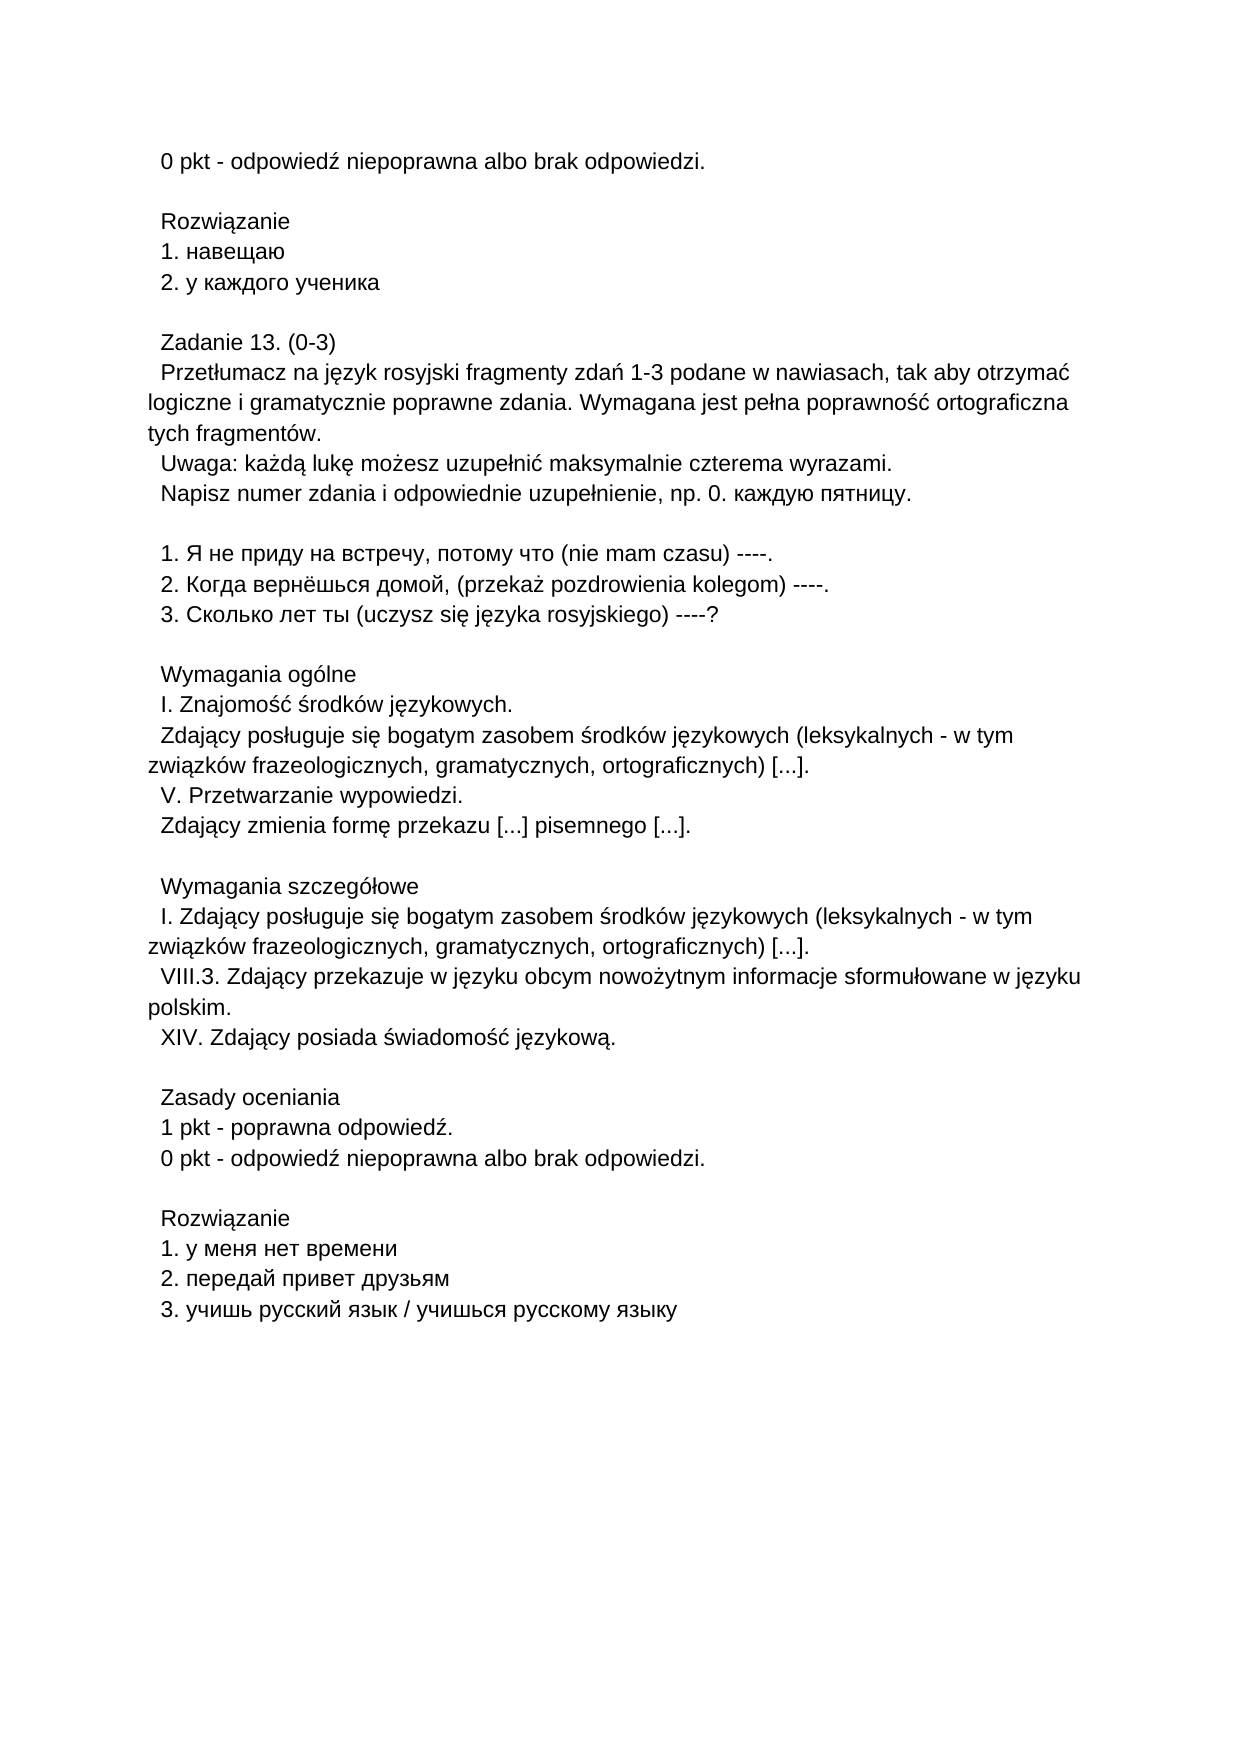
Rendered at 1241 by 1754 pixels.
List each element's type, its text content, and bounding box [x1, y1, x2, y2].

text 0 pkt ‎-‎ odpowiedź niepoprawna albo brak odpowiedzi. [148, 148, 1093, 174]
text Zdający posługuje się bogatym zasobem środków językowych (leksykalnych - w tym związków frazeologicznych, gramatycznych, ortograficznych) [...]. [148, 722, 1093, 778]
text 2. Когда вернёшься домой, (przekaż pozdrowienia kolegom) ----. [148, 571, 1093, 597]
text XIV. Zdający posiada świadomość językową. [148, 1024, 1093, 1050]
text 3. Сколько лет ты (uczysz się języka rosyjskiego) ----? [148, 601, 1093, 627]
text Napisz numer zdania i odpowiednie uzupełnienie, np. 0. каждую пятницу. [148, 480, 1093, 506]
text Wymagania ogólne [148, 661, 1093, 687]
text V. Przetwarzanie wypowiedzi. [148, 782, 1093, 808]
text Uwaga: każdą lukę możesz uzupełnić maksymalnie czterema wyrazami. [148, 450, 1093, 476]
text 1 pkt ‎-‎ poprawna odpowiedź. [148, 1114, 1093, 1141]
text I. Znajomość środków językowych. [148, 691, 1093, 718]
text Zasady oceniania [148, 1084, 1093, 1110]
text 2. у каждого ученика [148, 268, 1093, 295]
text 2. передай привет друзьям [148, 1265, 1093, 1292]
text VIII.3. Zdający przekazuje w języku obcym nowożytnym informacje sformułowane w języku polskim. [148, 963, 1093, 1020]
text Zadanie 13. (0-3) [148, 329, 1093, 355]
text Zdający zmienia formę przekazu [...] pisemnego [...]. [148, 812, 1093, 838]
text 0 pkt ‎-‎ odpowiedź niepoprawna albo brak odpowiedzi. [148, 1144, 1093, 1171]
text 1. Я не приду на встречу, потому что (nie mam czasu) ----. [148, 540, 1093, 567]
text 1. навещаю [148, 238, 1093, 264]
text 3. учишь русский язык / учишься русскому языку [148, 1296, 1093, 1322]
text Przetłumacz na język rosyjski fragmenty zdań 1-3 podane w nawiasach, tak aby otrzymać logiczne i gramatycznie poprawne zdania. Wymagana jest pełna poprawność ortograficzna tych fragmentów. [148, 359, 1093, 446]
text Rozwiązanie [148, 1205, 1093, 1231]
text 1. у меня нет времени [148, 1235, 1093, 1261]
text Wymagania szczegółowe [148, 873, 1093, 899]
text Rozwiązanie [148, 208, 1093, 234]
text I. Zdający posługuje się bogatym zasobem środków językowych (leksykalnych - w tym związków frazeologicznych, gramatycznych, ortograficznych) [...]. [148, 903, 1093, 959]
